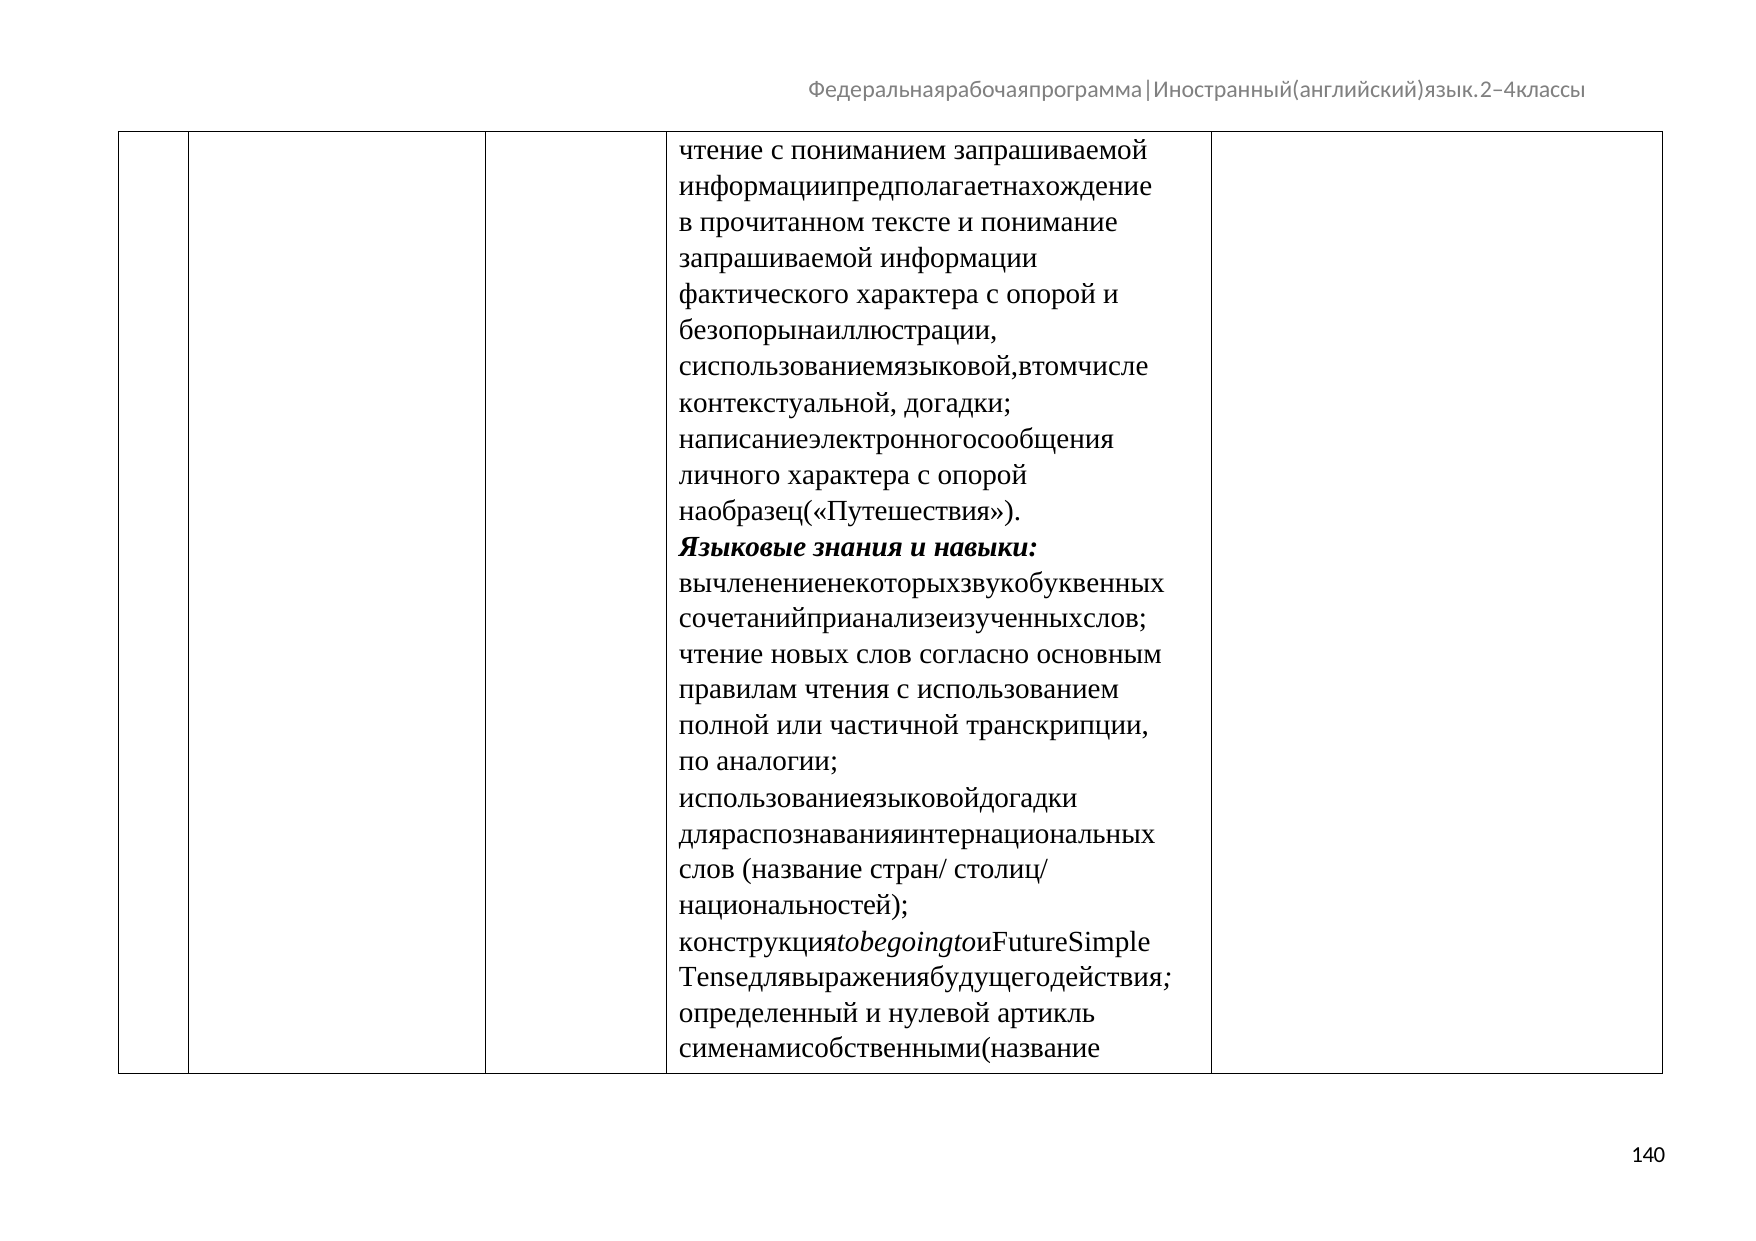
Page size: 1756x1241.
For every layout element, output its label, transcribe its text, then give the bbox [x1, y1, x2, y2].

table_header [189, 132, 485, 1073]
table_header [119, 132, 188, 1073]
table_header [1212, 132, 1662, 1073]
table_header [486, 132, 666, 1073]
table_header чтение с пониманием запрашиваемой информациипредполагаетнахождение в прочитанном тексте и понимание запрашиваемой информации фактического характера с опорой и безопорынаиллюстрации, сиспользованиемязыковой,втомчисле контекстуальной, догадки; написаниеэлектронногосообщения личного характера с опорой наобразец(«Путешествия»). Языковые знания и навыки: вычленениенекоторыхзвукобуквенных сочетанийприанализеизученныхслов; чтение новых слов согласно основным правилам чтения с использованием полной или частичной транскрипции, по аналогии; использованиеязыковойдогадки дляраспознаванияинтернациональных слов (название стран/ столиц/ национальностей); конструкцияtobegoingtoиFutureSimple Tenseдлявыражениябудущегодействия; определенный и нулевой артикль сименамисобственными(название [667, 132, 1211, 1073]
